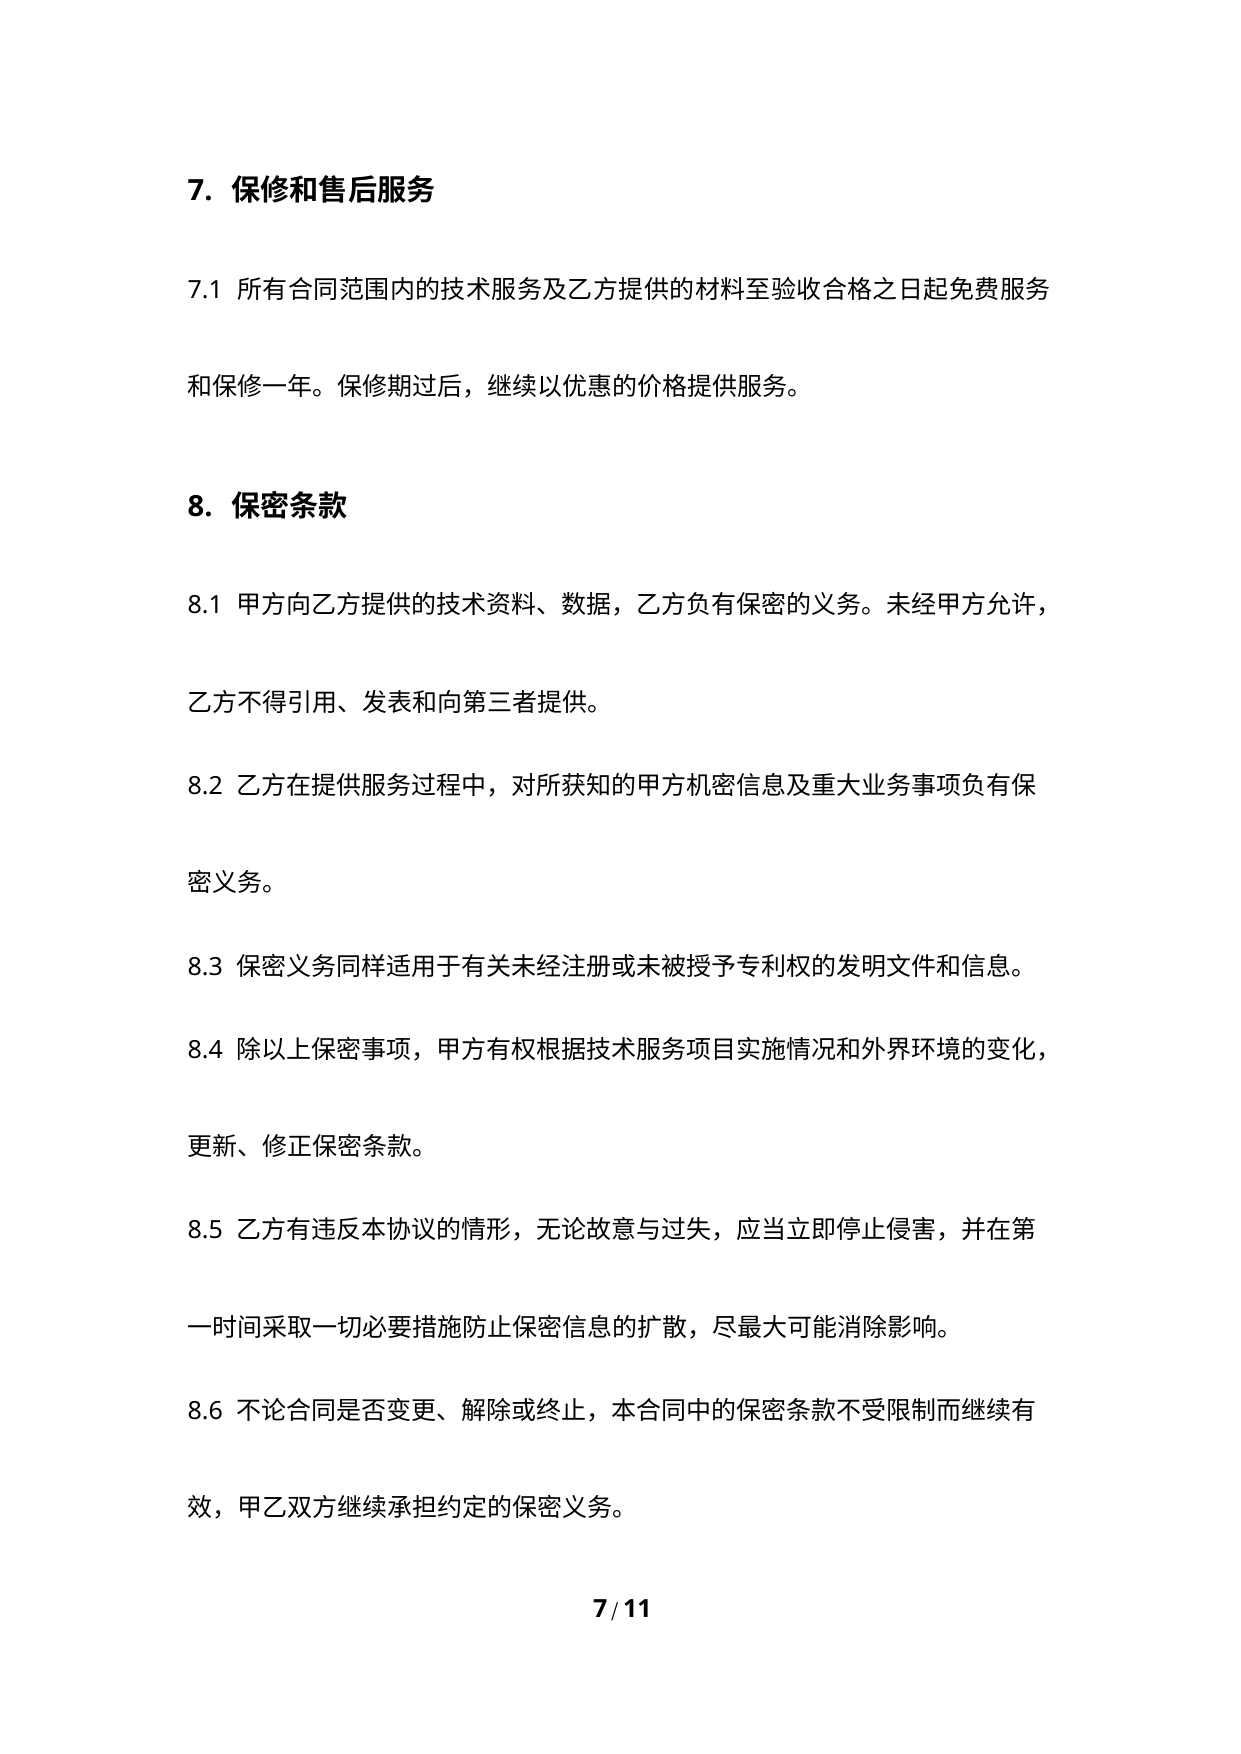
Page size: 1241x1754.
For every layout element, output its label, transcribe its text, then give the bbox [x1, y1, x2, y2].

subtitle 7. 保修和售后服务 [187, 156, 1053, 221]
text 8.2 乙方在提供服务过程中，对所获知的甲方机密信息及重大业务事项负有保密义务。 [187, 751, 1053, 913]
text 7.1 所有合同范围内的技术服务及乙方提供的材料至验收合格之日起免费服务和保修一年。保修期过后，继续以优惠的价格提供服务。 [187, 255, 1053, 417]
text 8.6 不论合同是否变更、解除或终止，本合同中的保密条款不受限制而继续有效，甲乙双方继续承担约定的保密义务。 [187, 1376, 1053, 1538]
text 8.1 甲方向乙方提供的技术资料、数据，乙方负有保密的义务。未经甲方允许，乙方不得引用、发表和向第三者提供。 [187, 570, 1053, 733]
text 8.4 除以上保密事项，甲方有权根据技术服务项目实施情况和外界环境的变化，更新、修正保密条款。 [187, 1015, 1053, 1177]
text 8.3 保密义务同样适用于有关未经注册或未被授予专利权的发明文件和信息。 [187, 932, 1053, 997]
subtitle 8. 保密条款 [187, 471, 1053, 536]
text 8.5 乙方有违反本协议的情形，无论故意与过失，应当立即停止侵害，并在第一时间采取一切必要措施防止保密信息的扩散，尽最大可能消除影响。 [187, 1195, 1053, 1358]
